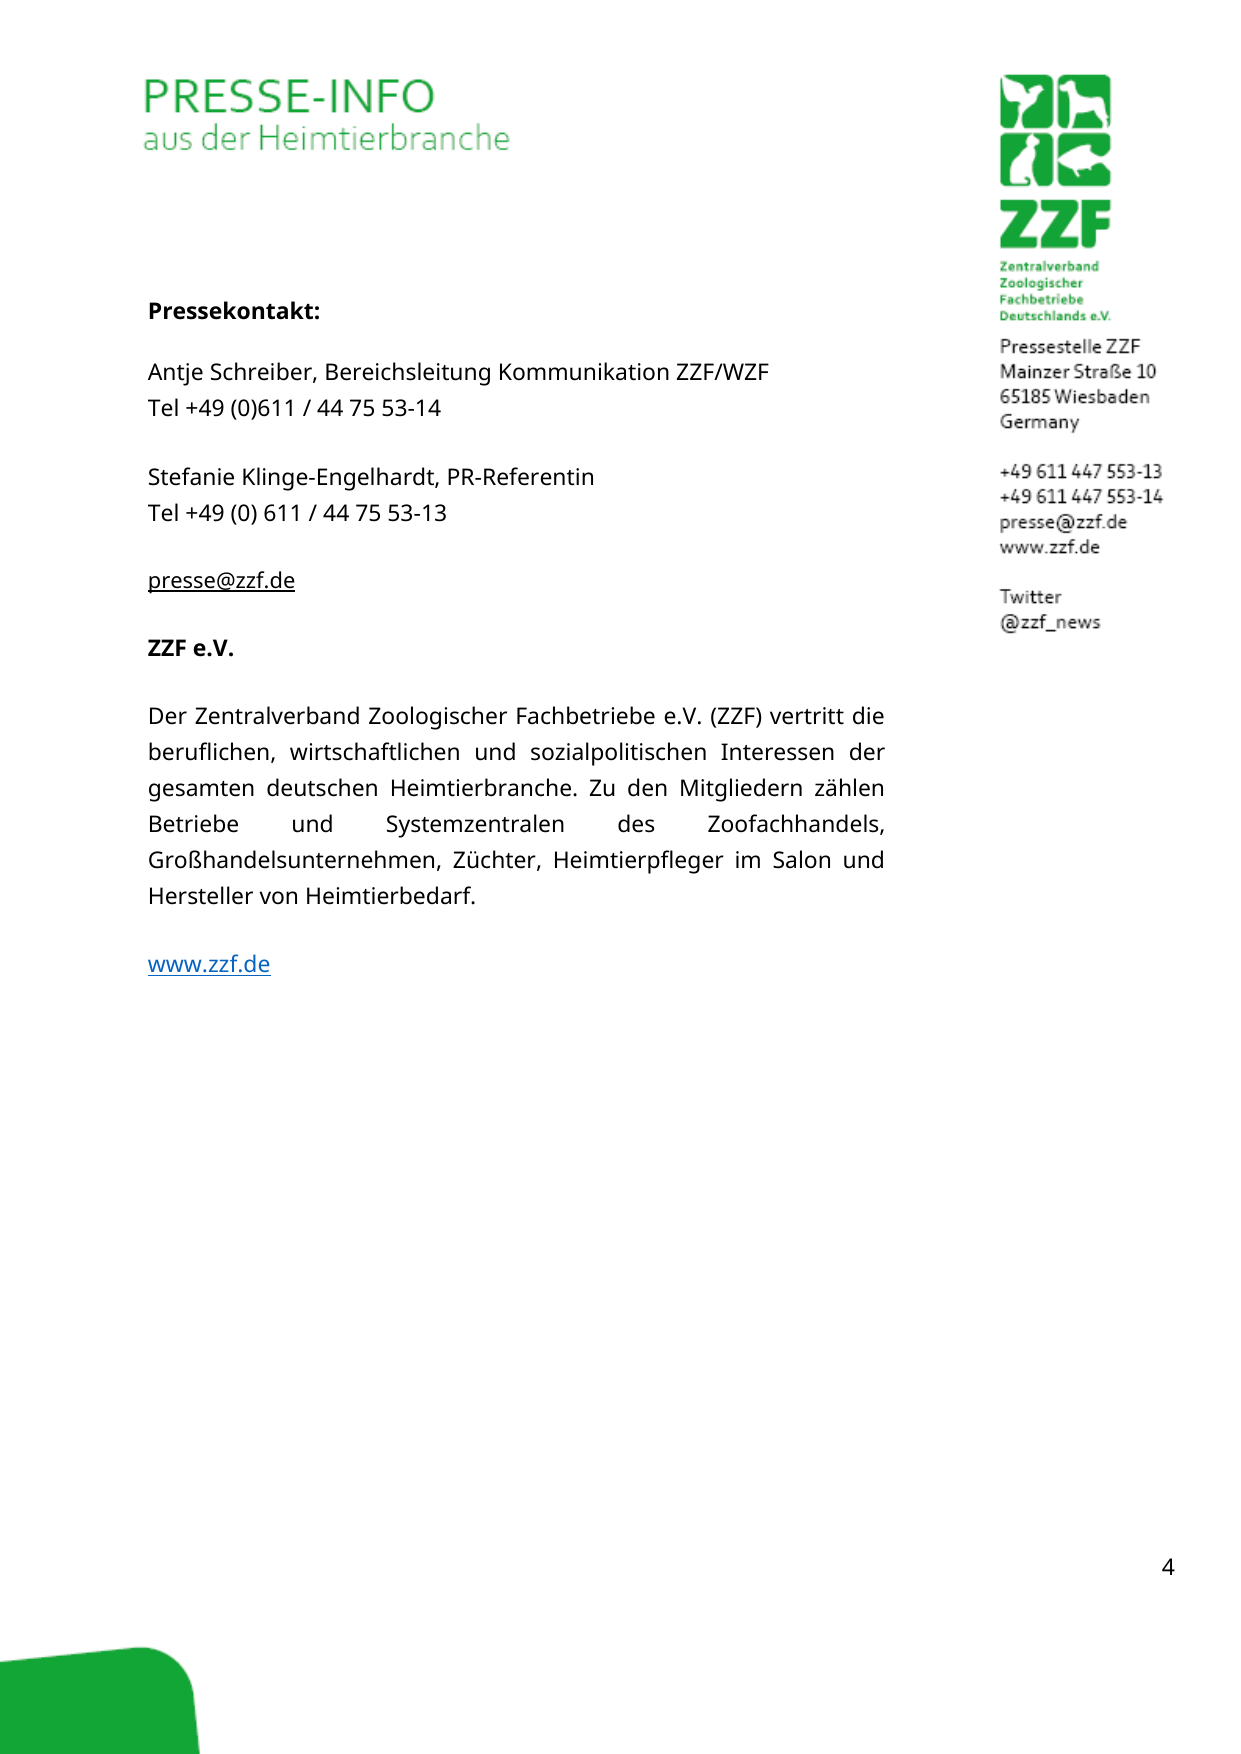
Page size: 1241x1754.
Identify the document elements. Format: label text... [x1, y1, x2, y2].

text presse@zzf.de [148, 565, 886, 595]
text Stefanie Klinge-Engelhardt, PR-Referentin Tel +49 (0) 611 / 44 75 53-13 [148, 461, 886, 528]
text www.zzf.de [148, 948, 886, 1015]
picture [0, 0, 1237, 1754]
text ZZF e.V. [148, 632, 886, 663]
text Antje Schreiber, Bereichsleitung Kommunikation ZZF/WZF Tel +49 (0)611 / 44 75 53-14 [148, 356, 886, 423]
subtitle Pressekontakt: [148, 295, 886, 327]
text Der Zentralverband Zoologischer Fachbetriebe e.V. (ZZF) vertritt die beruflichen, wirtschaftlichen und sozialpolitischen Interessen der gesamten deutschen Heimtierbranche. Zu den Mitgliedern zählen Betriebe und Systemzentralen des Zoofachhandels, Großhandelsunternehmen, Züchter, Heimtierpfleger im Salon und Hersteller von Heimtierbedarf. [148, 700, 886, 911]
